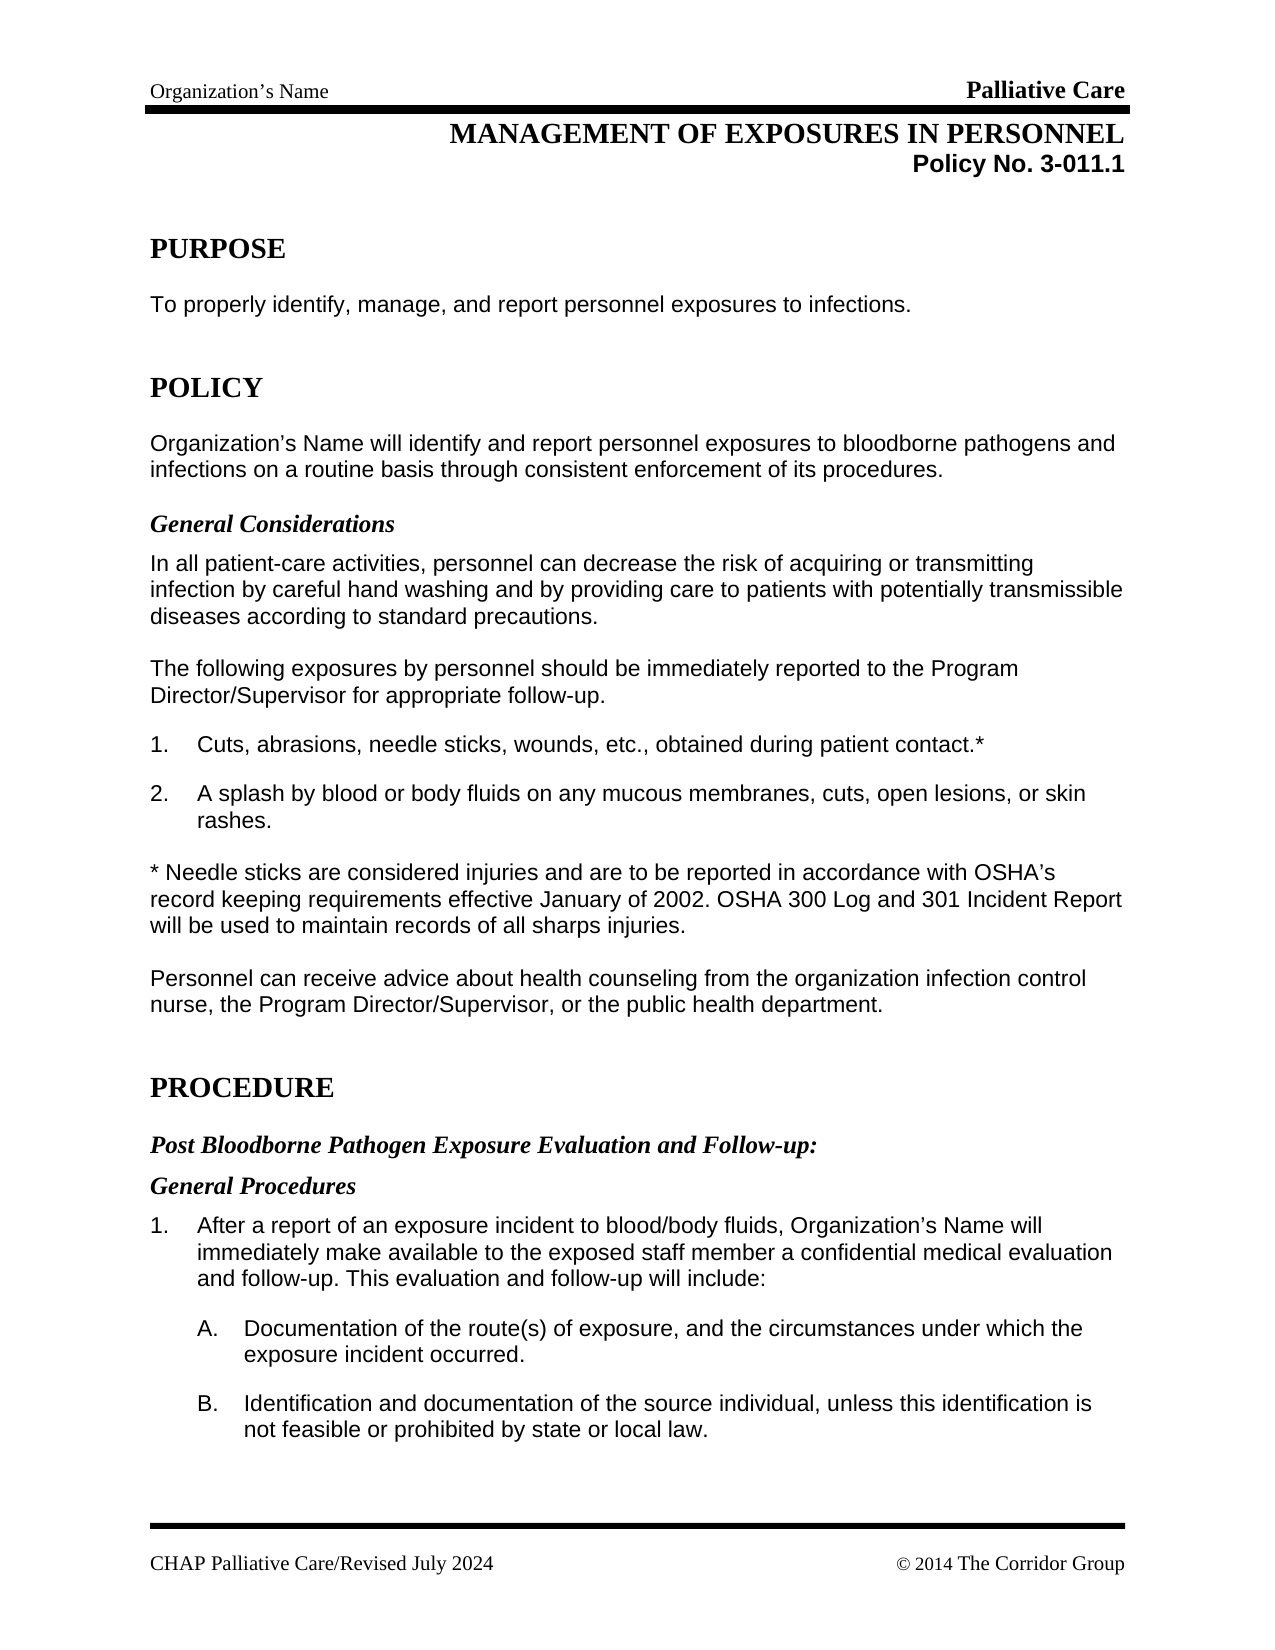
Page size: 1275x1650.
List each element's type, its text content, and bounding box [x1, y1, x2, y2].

text To properly identify, manage, and report personnel exposures to infections. [150, 291, 1125, 317]
text Policy No. 3-011.1 [240, 149, 1125, 178]
list Identification and documentation of the source individual, unless this identification is not feasible or prohibited by state or local law. [197, 1390, 1125, 1443]
text In all patient-care activities, personnel can decrease the risk of acquiring or transmitting infection by careful hand washing and by providing care to patients with potentially transmissible diseases according to standard precautions. [150, 550, 1125, 629]
text General Considerations [150, 509, 1125, 537]
text PROCEDURE [150, 1070, 1125, 1104]
text Personnel can receive advice about health counseling from the organization infection control nurse, the Program Director/Supervisor, or the public health department. [150, 965, 1125, 1017]
list A splash by blood or body fluids on any mucous membranes, cuts, open lesions, or skin rashes. [150, 780, 1125, 833]
list After a report of an exposure incident to blood/body fluids, Organization’s Name will immediately make available to the exposed staff member a confidential medical evaluation and follow-up. This evaluation and follow-up will include: [150, 1212, 1125, 1292]
text PURPOSE [150, 231, 1125, 264]
list Cuts, abrasions, needle sticks, wounds, etc., obtained during patient contact.* [150, 731, 1125, 757]
text The following exposures by personnel should be immediately reported to the Program Director/Supervisor for appropriate follow-up. [150, 655, 1125, 708]
text Post Bloodborne Pathogen Exposure Evaluation and Follow-up: [150, 1130, 1125, 1159]
text Management of Exposures in Personnel [150, 116, 1125, 149]
text * Needle sticks are considered injuries and are to be reported in accordance with OSHA’s record keeping requirements effective January of 2002. OSHA 300 Log and 301 Incident Report will be used to maintain records of all sharps injuries. [150, 859, 1125, 938]
list Documentation of the route(s) of exposure, and the circumstances under which the exposure incident occurred. [197, 1314, 1125, 1367]
text POLICY [150, 370, 1125, 403]
text Organization’s Name will identify and report personnel exposures to bloodborne pathogens and infections on a routine basis through consistent enforcement of its procedures. [150, 429, 1125, 482]
text General Procedures [150, 1171, 1125, 1200]
